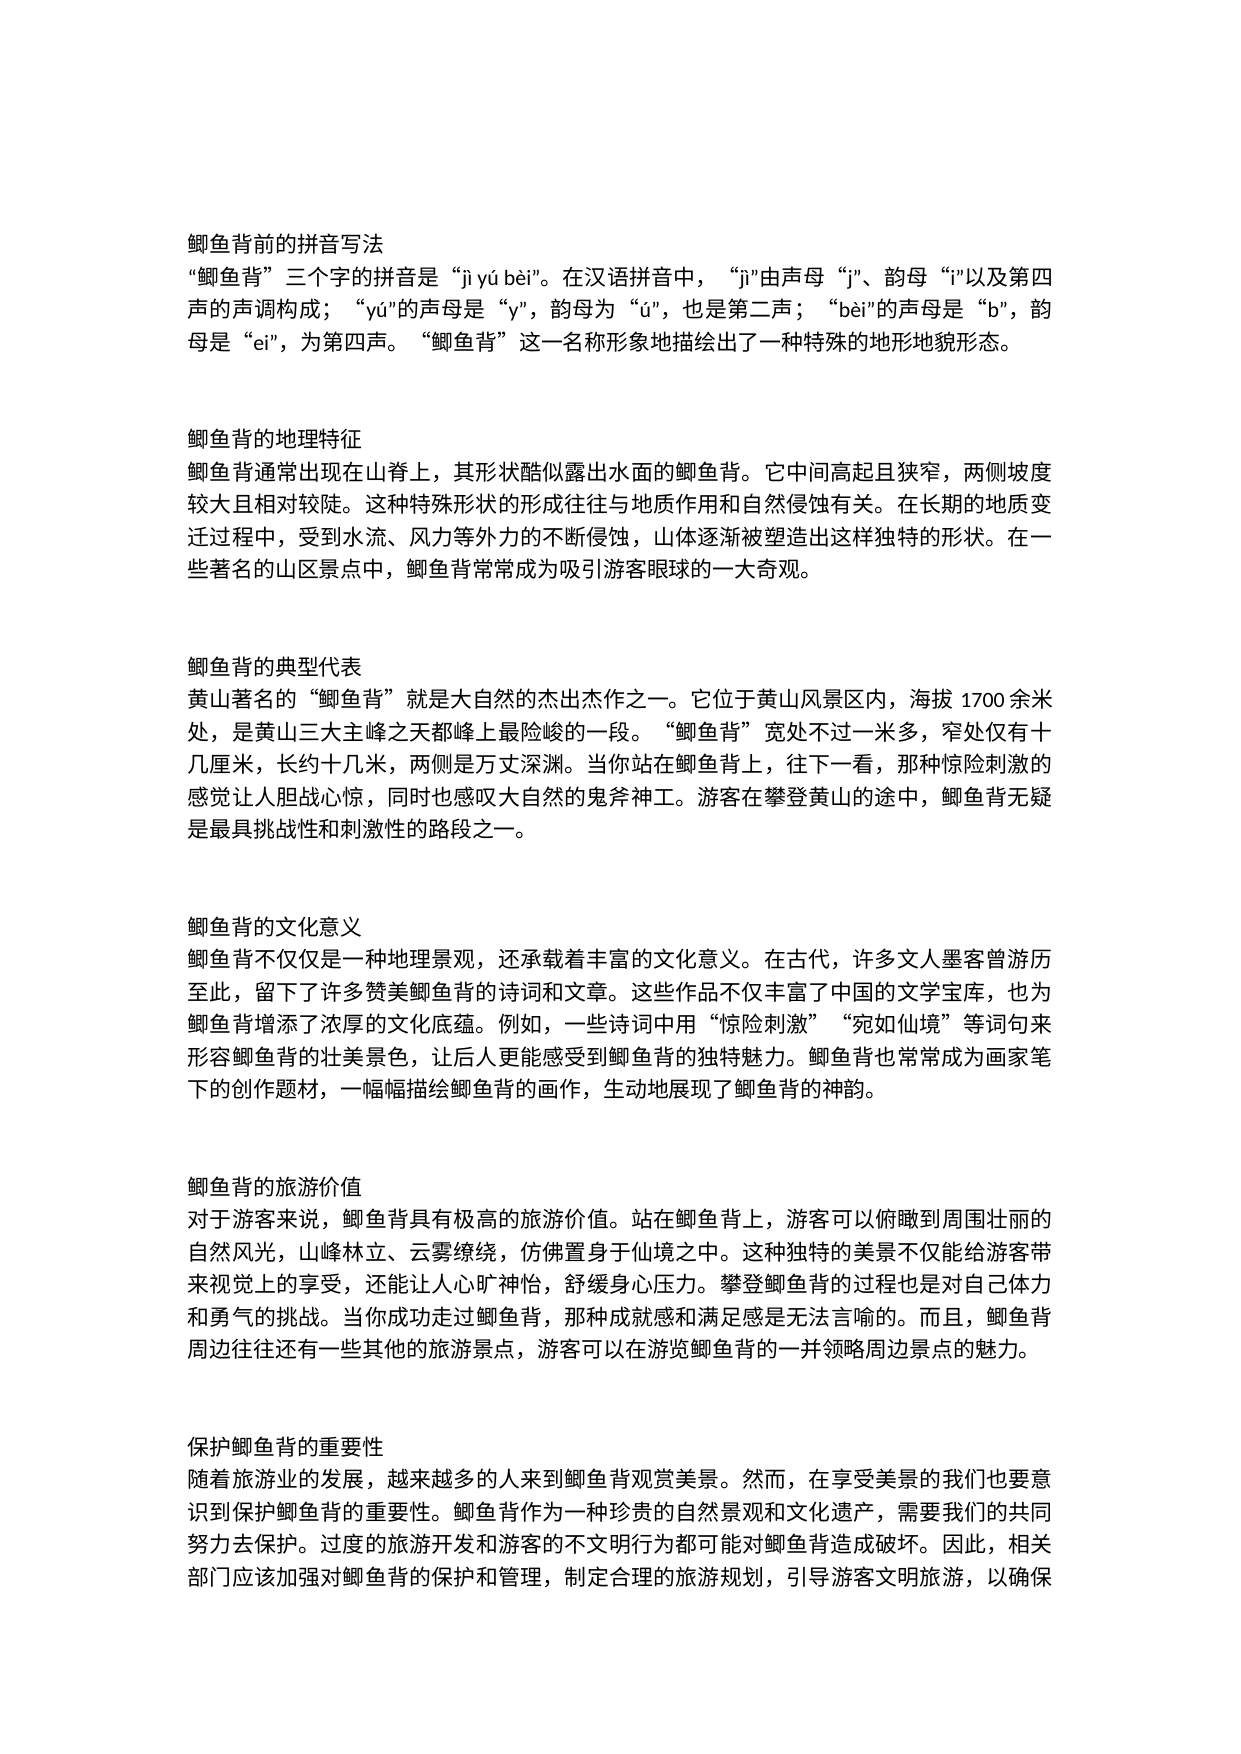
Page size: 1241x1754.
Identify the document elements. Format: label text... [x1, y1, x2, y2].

text 鲫鱼背前的拼音写法 [187, 227, 1053, 259]
text 鲫鱼背的地理特征 [187, 422, 1053, 454]
text 黄山著名的“鲫鱼背”就是大自然的杰出杰作之一。它位于黄山风景区内，海拔1700余米处，是黄山三大主峰之天都峰上最险峻的一段。“鲫鱼背”宽处不过一米多，窄处仅有十几厘米，长约十几米，两侧是万丈深渊。当你站在鲫鱼背上，往下一看，那种惊险刺激的感觉让人胆战心惊，同时也感叹大自然的鬼斧神工。游客在攀登黄山的途中，鲫鱼背无疑是最具挑战性和刺激性的路段之一。 [187, 682, 1053, 844]
text “鲫鱼背”三个字的拼音是“jì yú bèi”。在汉语拼音中，“jì”由声母“j”、韵母“i”以及第四声的声调构成；“yú”的声母是“y”，韵母为“ú”，也是第二声；“bèi”的声母是“b”，韵母是“ei”，为第四声。“鲫鱼背”这一名称形象地描绘出了一种特殊的地形地貌形态。 [187, 259, 1053, 357]
text 鲫鱼背的典型代表 [187, 649, 1053, 682]
text 鲫鱼背通常出现在山脊上，其形状酷似露出水面的鲫鱼背。它中间高起且狭窄，两侧坡度较大且相对较陡。这种特殊形状的形成往往与地质作用和自然侵蚀有关。在长期的地质变迁过程中，受到水流、风力等外力的不断侵蚀，山体逐渐被塑造出这样独特的形状。在一些著名的山区景点中，鲫鱼背常常成为吸引游客眼球的一大奇观。 [187, 454, 1053, 584]
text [187, 1462, 1053, 1592]
text 鲫鱼背的旅游价值 [187, 1169, 1053, 1202]
text 鲫鱼背的文化意义 [187, 909, 1053, 942]
text 保护鲫鱼背的重要性 [187, 1429, 1053, 1462]
text 对于游客来说，鲫鱼背具有极高的旅游价值。站在鲫鱼背上，游客可以俯瞰到周围壮丽的自然风光，山峰林立、云雾缭绕，仿佛置身于仙境之中。这种独特的美景不仅能给游客带来视觉上的享受，还能让人心旷神怡，舒缓身心压力。攀登鲫鱼背的过程也是对自己体力和勇气的挑战。当你成功走过鲫鱼背，那种成就感和满足感是无法言喻的。而且，鲫鱼背周边往往还有一些其他的旅游景点，游客可以在游览鲫鱼背的一并领略周边景点的魅力。 [187, 1202, 1053, 1364]
text 鲫鱼背不仅仅是一种地理景观，还承载着丰富的文化意义。在古代，许多文人墨客曾游历至此，留下了许多赞美鲫鱼背的诗词和文章。这些作品不仅丰富了中国的文学宝库，也为鲫鱼背增添了浓厚的文化底蕴。例如，一些诗词中用“惊险刺激”“宛如仙境”等词句来形容鲫鱼背的壮美景色，让后人更能感受到鲫鱼背的独特魅力。鲫鱼背也常常成为画家笔下的创作题材，一幅幅描绘鲫鱼背的画作，生动地展现了鲫鱼背的神韵。 [187, 942, 1053, 1104]
